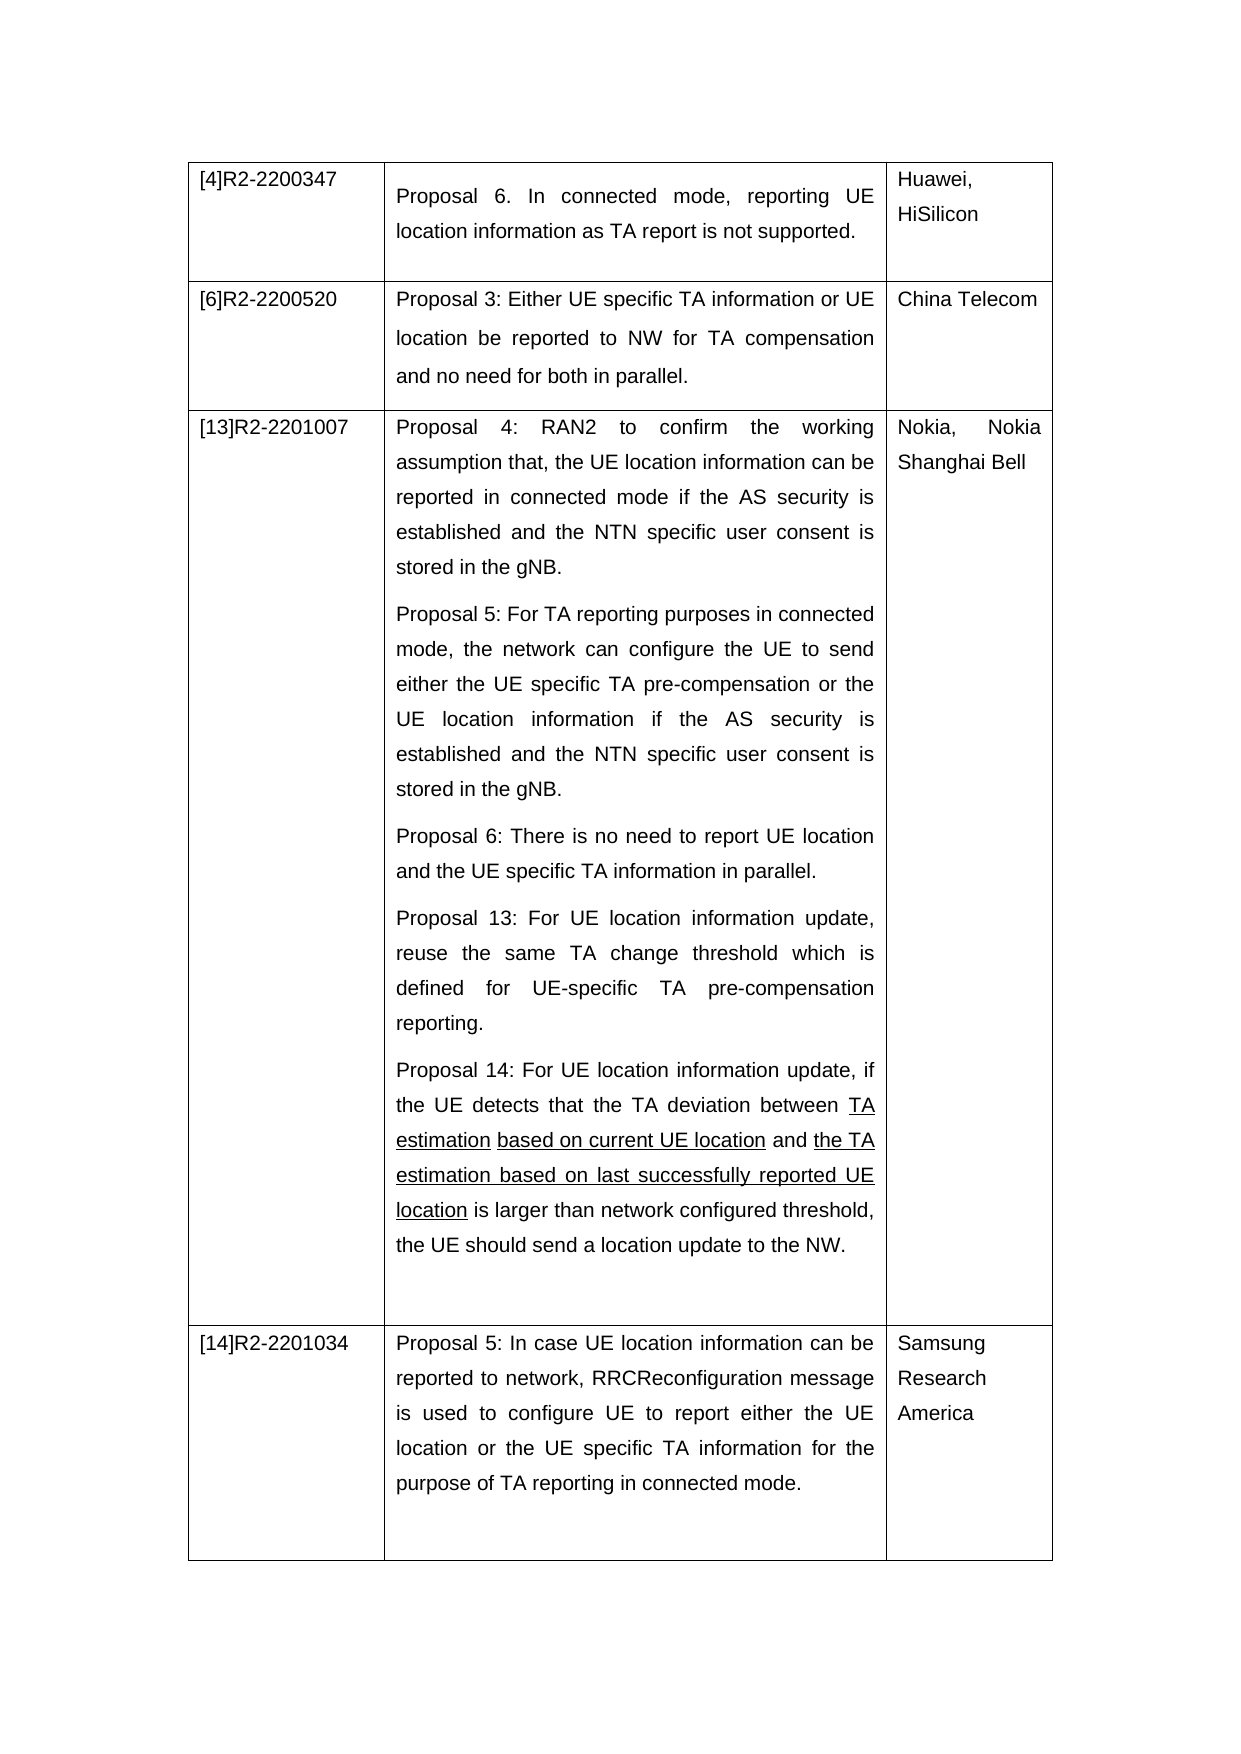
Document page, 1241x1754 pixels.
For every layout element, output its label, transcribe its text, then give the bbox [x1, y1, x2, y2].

table_cell China Telecom [887, 282, 1052, 410]
table_cell [13]R2-2201007 [189, 411, 384, 1325]
table_cell Huawei, HiSilicon [887, 163, 1052, 281]
table_cell [4]R2-2200347 [189, 163, 384, 281]
table_cell Proposal 6. In connected mode, reporting UE location information as TA report is not supported. [385, 163, 886, 281]
table_cell Samsung Research America [887, 1326, 1052, 1560]
table_cell Proposal 4: RAN2 to confirm the working assumption that, the UE location information can be reported in connected mode if the AS security is established and the NTN specific user consent is stored in the gNB. Proposal 5: For TA reporting purposes in connected mode, the network can configure the UE to send either the UE specific TA pre-compensation or the UE location information if the AS security is established and the NTN specific user consent is stored in the gNB. Proposal 6: There is no need to report UE location and the UE specific TA information in parallel. Proposal 13: For UE location information update, reuse the same TA change threshold which is defined for UE-specific TA pre-compensation reporting. Proposal 14: For UE location information update, if the UE detects that the TA deviation between TA estimation based on current UE location and the TA estimation based on last successfully reported UE location is larger than network configured threshold, the UE should send a location update to the NW. [385, 411, 886, 1325]
table_cell Proposal 5: In case UE location information can be reported to network, RRCReconfiguration message is used to configure UE to report either the UE location or the UE specific TA information for the purpose of TA reporting in connected mode. [385, 1326, 886, 1560]
table_cell [6]R2-2200520 [189, 282, 384, 410]
table_cell Proposal 3: Either UE specific TA information or UE location be reported to NW for TA compensation and no need for both in parallel. [385, 282, 886, 410]
table_cell Nokia, Nokia Shanghai Bell [887, 411, 1052, 1325]
table_cell [14]R2-2201034 [189, 1326, 384, 1560]
